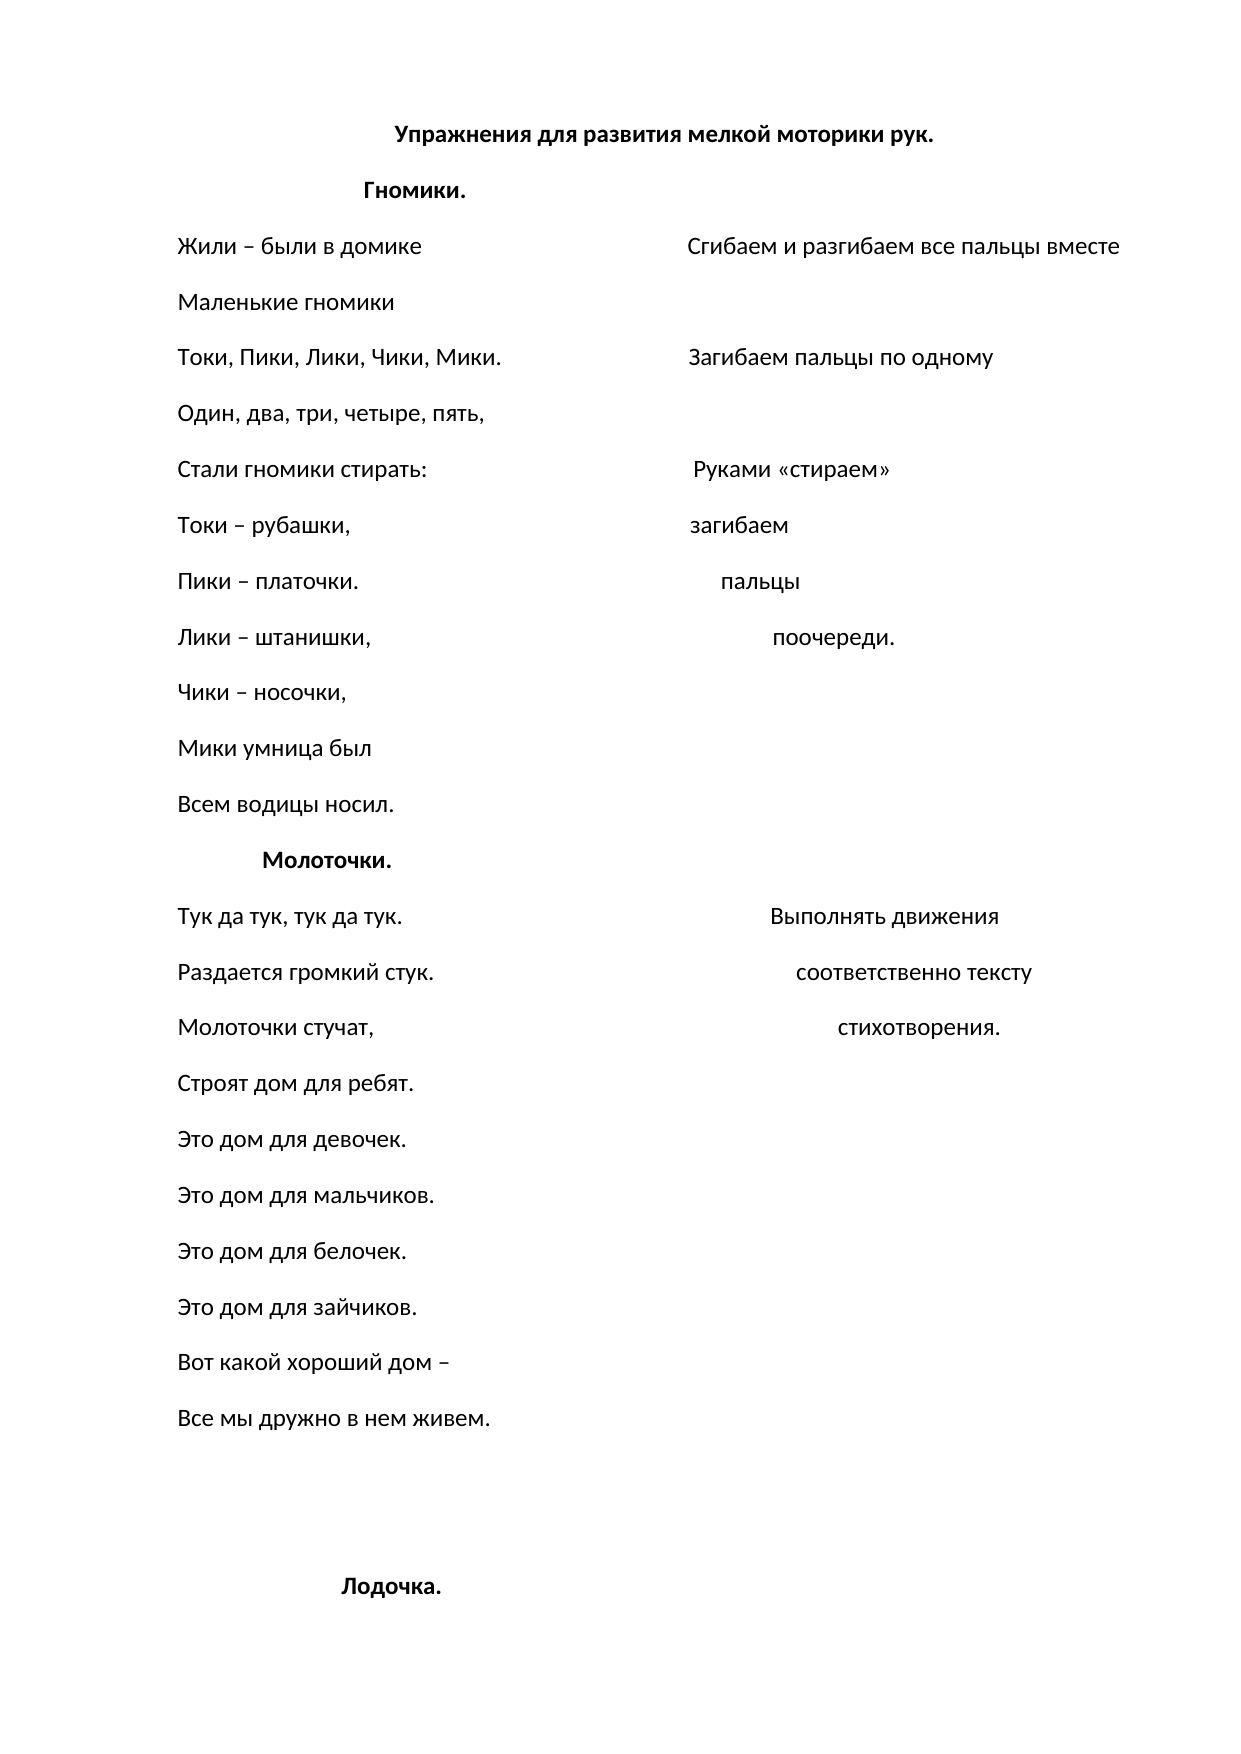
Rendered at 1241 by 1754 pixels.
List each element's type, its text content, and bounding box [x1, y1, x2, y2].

text Упражнения для развития мелкой моторики рук. [177, 118, 1152, 149]
text Один, два, три, четыре, пять, [177, 397, 1152, 428]
text Раздается громкий стук. соответственно тексту [177, 956, 1152, 986]
text Жили – были в домике Сгибаем и разгибаем все пальцы вместе [177, 230, 1152, 260]
text Это дом для мальчиков. [177, 1179, 1152, 1209]
text Тук да тук, тук да тук. Выполнять движения [177, 900, 1152, 930]
text Все мы дружно в нем живем. [177, 1402, 1152, 1433]
text Это дом для девочек. [177, 1123, 1152, 1154]
text Всем водицы носил. [177, 788, 1152, 819]
text Это дом для белочек. [177, 1235, 1152, 1265]
text Это дом для зайчиков. [177, 1291, 1152, 1321]
text Чики – носочки, [177, 676, 1152, 707]
text Лики – штанишки, поочереди. [177, 621, 1152, 651]
text Молоточки. [177, 844, 1152, 874]
text Пики – платочки. пальцы [177, 565, 1152, 595]
text Маленькие гномики [177, 286, 1152, 316]
text Мики умница был [177, 732, 1152, 763]
text Молоточки стучат, стихотворения. [177, 1011, 1152, 1042]
text Гномики. [177, 174, 1152, 204]
text Строят дом для ребят. [177, 1067, 1152, 1098]
text Стали гномики стирать: Руками «стираем» [177, 453, 1152, 484]
text Вот какой хороший дом – [177, 1346, 1152, 1377]
text Токи, Пики, Лики, Чики, Мики. Загибаем пальцы по одному [177, 341, 1152, 372]
text Токи – рубашки, загибаем [177, 509, 1152, 539]
text Лодочка. [177, 1570, 1152, 1600]
